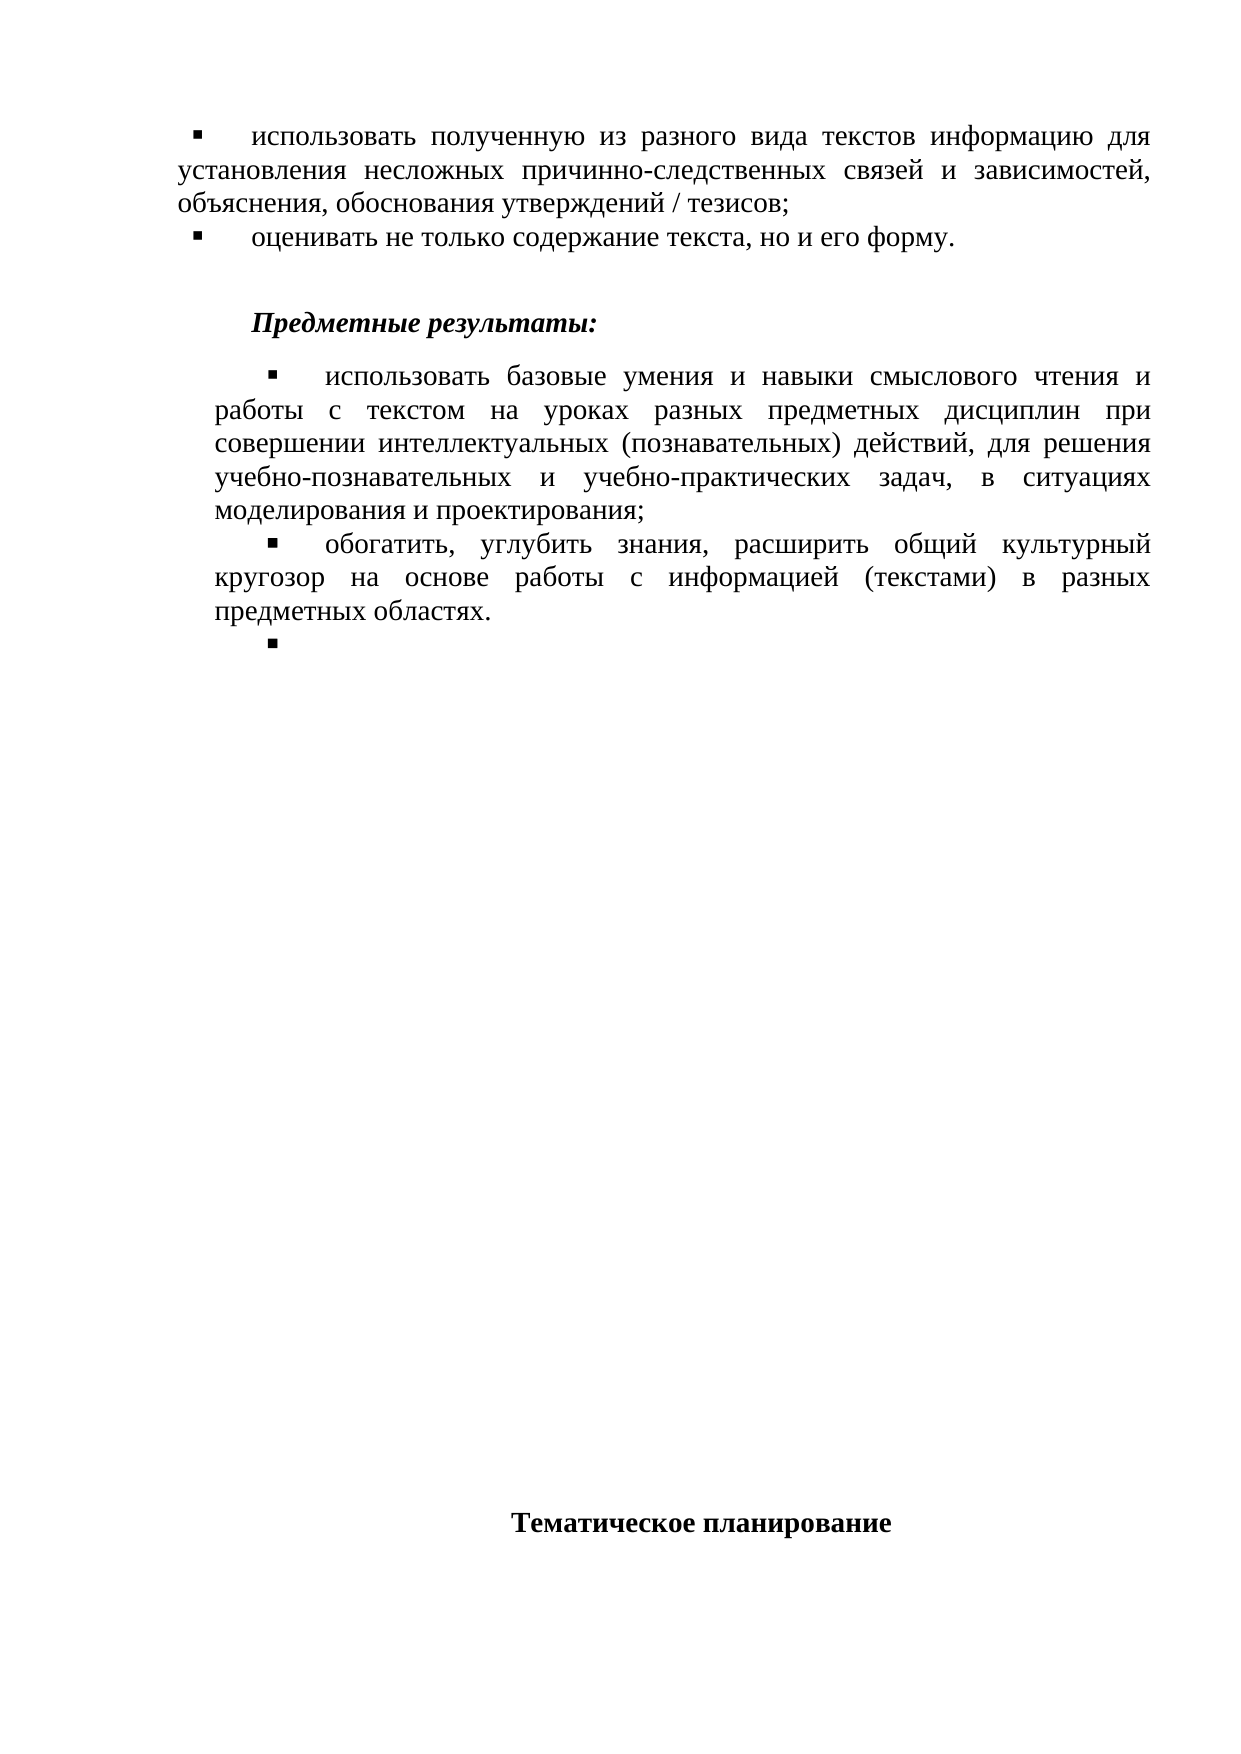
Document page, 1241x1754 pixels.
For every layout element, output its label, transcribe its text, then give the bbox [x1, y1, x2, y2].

list использовать базовые умения и навыки смыслового чтения и работы с текстом на уроках разных предметных дисциплин при совершении интеллектуальных (познавательных) действий, для решения учебно-познавательных и учебно-практических задач, в ситуациях моделирования и проектирования; [214, 358, 1152, 526]
text Тематическое планирование [177, 1505, 1152, 1538]
list обогатить, углубить знания, расширить общий культурный кругозор на основе работы с информацией (текстами) в разных предметных областях. [214, 526, 1152, 627]
list использовать полученную из разного вида текстов информацию для установления несложных причинно-следственных связей и зависимостей, объяснения, обоснования утверждений / тезисов; [177, 118, 1152, 219]
list оценивать не только содержание текста, но и его форму. [177, 219, 1152, 252]
text Предметные результаты: [177, 305, 1152, 339]
